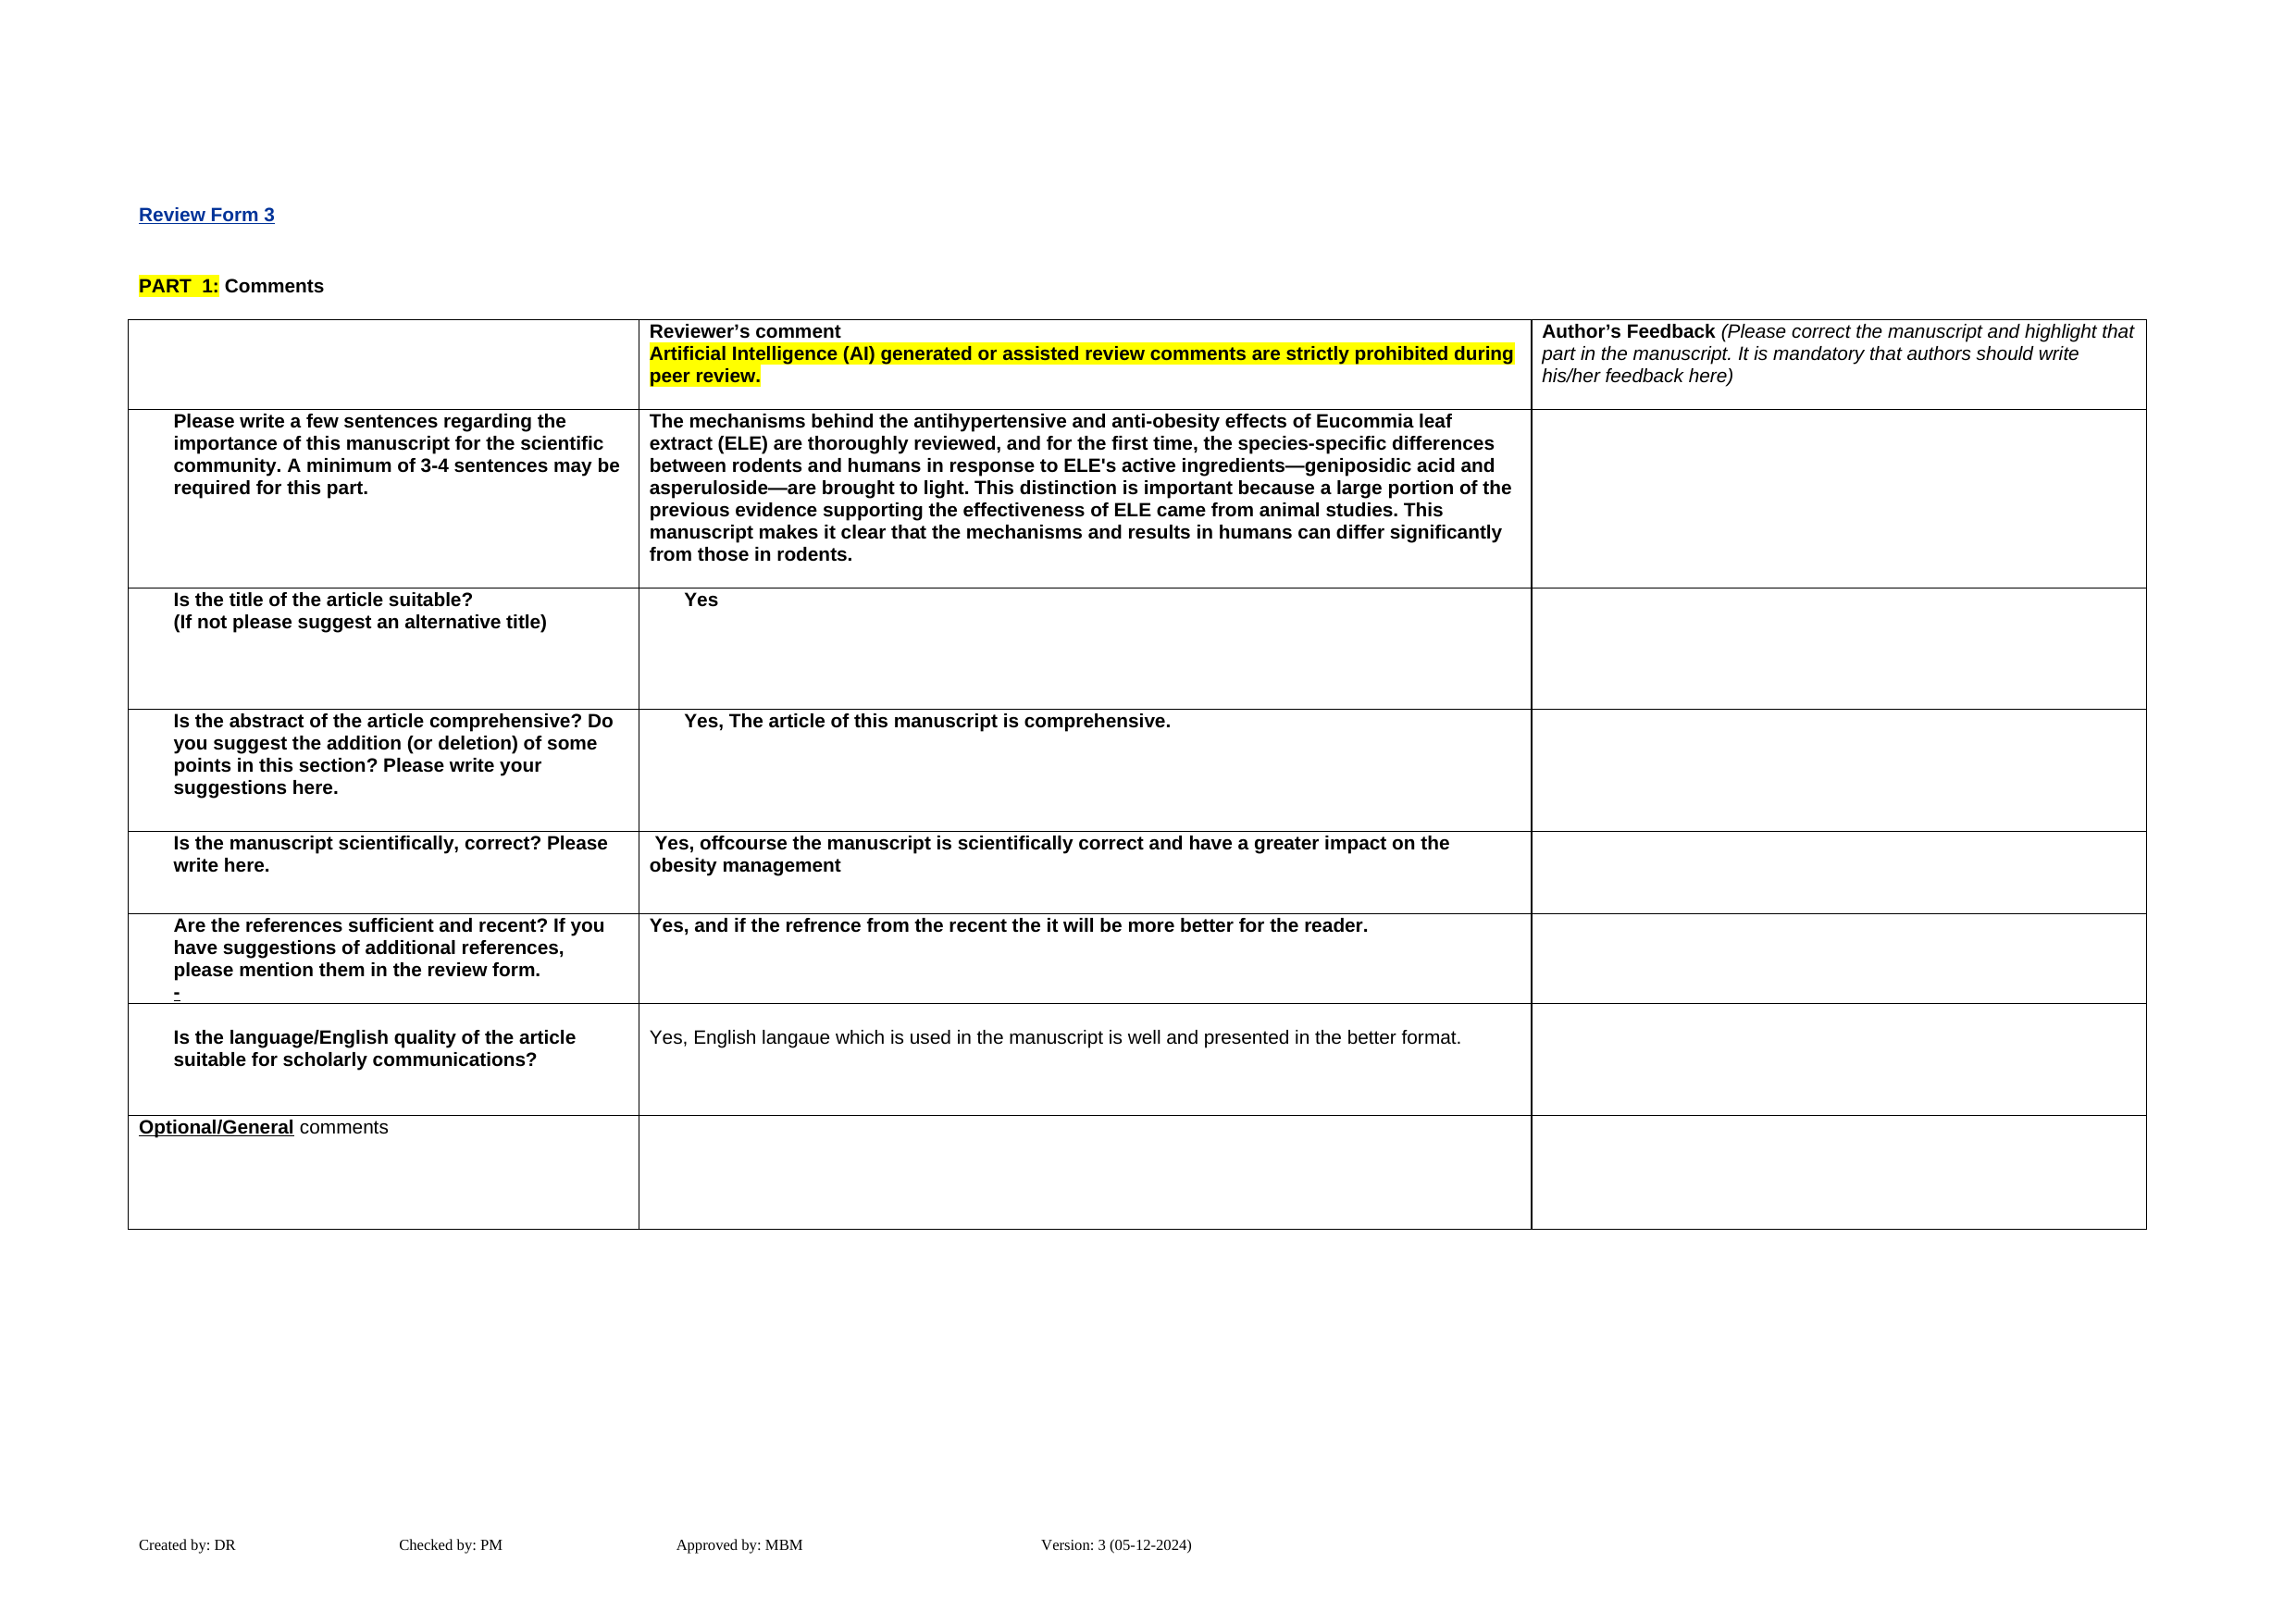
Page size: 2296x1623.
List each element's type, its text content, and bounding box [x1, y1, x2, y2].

table_cell Reviewer’s comment Artificial Intelligence (AI) generated or assisted review comments are strictly prohibited during peer review. [639, 320, 1531, 409]
table_cell Is the abstract of the article comprehensive? Do you suggest the addition (or deletion) of some points in this section? Please write your suggestions here. [129, 710, 639, 830]
table_cell Are the references sufficient and recent? If you have suggestions of additional references, please mention them in the review form. - [129, 914, 639, 1003]
table_cell [639, 1116, 1531, 1228]
table_cell Optional/General comments [129, 1116, 639, 1228]
table_cell Author’s Feedback (Please correct the manuscript and highlight that part in the manuscript. It is mandatory that authors should write his/her feedback here) [1533, 320, 2146, 409]
table_cell Yes, English langaue which is used in the manuscript is well and presented in the better format. [639, 1004, 1531, 1115]
table_cell [1533, 832, 2146, 913]
table_cell Is the title of the article suitable? (If not please suggest an alternative title) [129, 588, 639, 709]
table_cell Yes [639, 588, 1531, 709]
table_cell [1533, 1116, 2146, 1228]
table_cell Is the language/English quality of the article suitable for scholarly communications? [129, 1004, 639, 1115]
table_cell Is the manuscript scientifically, correct? Please write here. [129, 832, 639, 913]
table_cell [129, 320, 639, 409]
table_cell Yes, offcourse the manuscript is scientifically correct and have a greater impact on the obesity management [639, 832, 1531, 913]
table_cell [1533, 914, 2146, 1003]
table_cell [1533, 588, 2146, 709]
table_cell The mechanisms behind the antihypertensive and anti-obesity effects of Eucommia leaf extract (ELE) are thoroughly reviewed, and for the first time, the species-specific differences between rodents and humans in response to ELE's active ingredients—geniposidic acid and asperuloside—are brought to light. This distinction is important because a large portion of the previous evidence supporting the effectiveness of ELE came from animal studies. This manuscript makes it clear that the mechanisms and results in humans can differ significantly from those in rodents. [639, 410, 1531, 587]
table_cell Yes, and if the refrence from the recent the it will be more better for the reader. [639, 914, 1531, 1003]
table_cell [1533, 410, 2146, 587]
table_cell [1533, 710, 2146, 830]
table_cell [1533, 1004, 2146, 1115]
table_cell Please write a few sentences regarding the importance of this manuscript for the scientific community. A minimum of 3-4 sentences may be required for this part. [129, 410, 639, 587]
table_cell Yes, The article of this manuscript is comprehensive. [639, 710, 1531, 830]
table_header PART 1: Comments [129, 275, 2146, 319]
